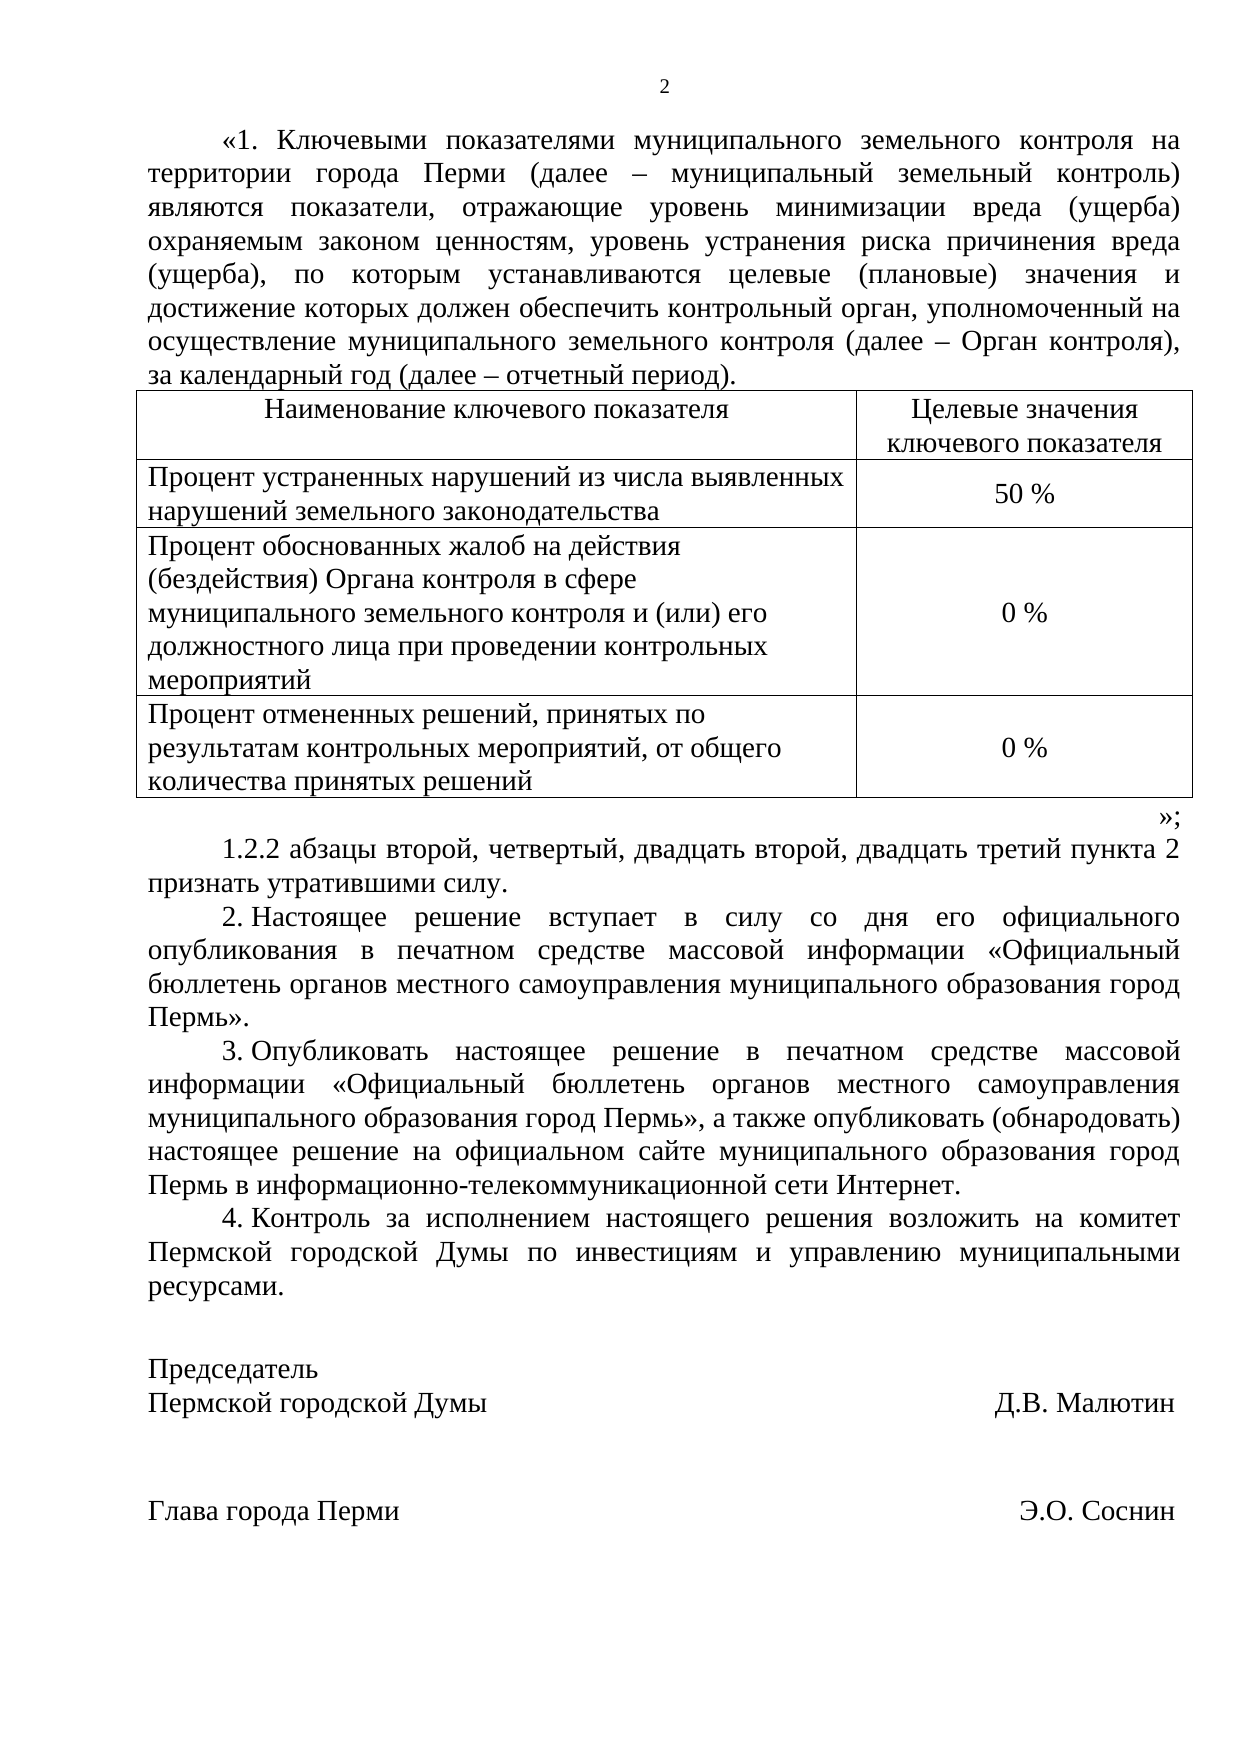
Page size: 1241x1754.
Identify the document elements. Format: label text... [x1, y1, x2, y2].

text 1.2.2 абзацы второй, четвертый, двадцать второй, двадцать третий пункта 2 признать утратившими силу. [148, 832, 1181, 899]
text »; [1106, 798, 1181, 832]
text 2. Настоящее решение вступает в силу со дня его официального опубликования в печатном средстве массовой информации «Официальный бюллетень органов местного самоуправления муниципального образования город Пермь». [148, 899, 1181, 1033]
table_cell 0 % [857, 528, 1192, 695]
text «1. Ключевыми показателями муниципального земельного контроля на территории города Перми (далее – муниципальный земельный контроль) являются показатели, отражающие уровень минимизации вреда (ущерба) охраняемым законом ценностям, уровень устранения риска причинения вреда (ущерба), по которым устанавливаются целевые (плановые) значения и достижение которых должен обеспечить контрольный орган, уполномоченный на осуществление муниципального земельного контроля (далее – Орган контроля), за календарный год (далее – отчетный период). [148, 122, 1181, 390]
table_cell 0 % [857, 696, 1192, 797]
table_header Целевые значения ключевого показателя [857, 391, 1192, 458]
text Глава города Перми Э.О. Соснин [148, 1493, 1181, 1527]
table_header Наименование ключевого показателя [137, 391, 856, 458]
text Пермской городской Думы Д.В. Малютин [148, 1385, 1181, 1418]
table_cell Процент устраненных нарушений из числа выявленных нарушений земельного законодательства [137, 460, 856, 527]
text Председатель [148, 1351, 1181, 1385]
text 3. Опубликовать настоящее решение в печатном средстве массовой информации «Официальный бюллетень органов местного самоуправления муниципального образования город Пермь», а также опубликовать (обнародовать) настоящее решение на официальном сайте муниципального образования город Пермь в информационно-телекоммуникационной сети Интернет. [148, 1033, 1181, 1201]
text 4. Контроль за исполнением настоящего решения возложить на комитет Пермской городской Думы по инвестициям и управлению муниципальными ресурсами. [148, 1201, 1181, 1301]
table_cell 50 % [857, 460, 1192, 527]
table_cell Процент обоснованных жалоб на действия (бездействия) Органа контроля в сфере муниципального земельного контроля и (или) его должностного лица при проведении контрольных мероприятий [137, 528, 856, 695]
table_cell Процент отмененных решений, принятых по результатам контрольных мероприятий, от общего количества принятых решений [137, 696, 856, 797]
